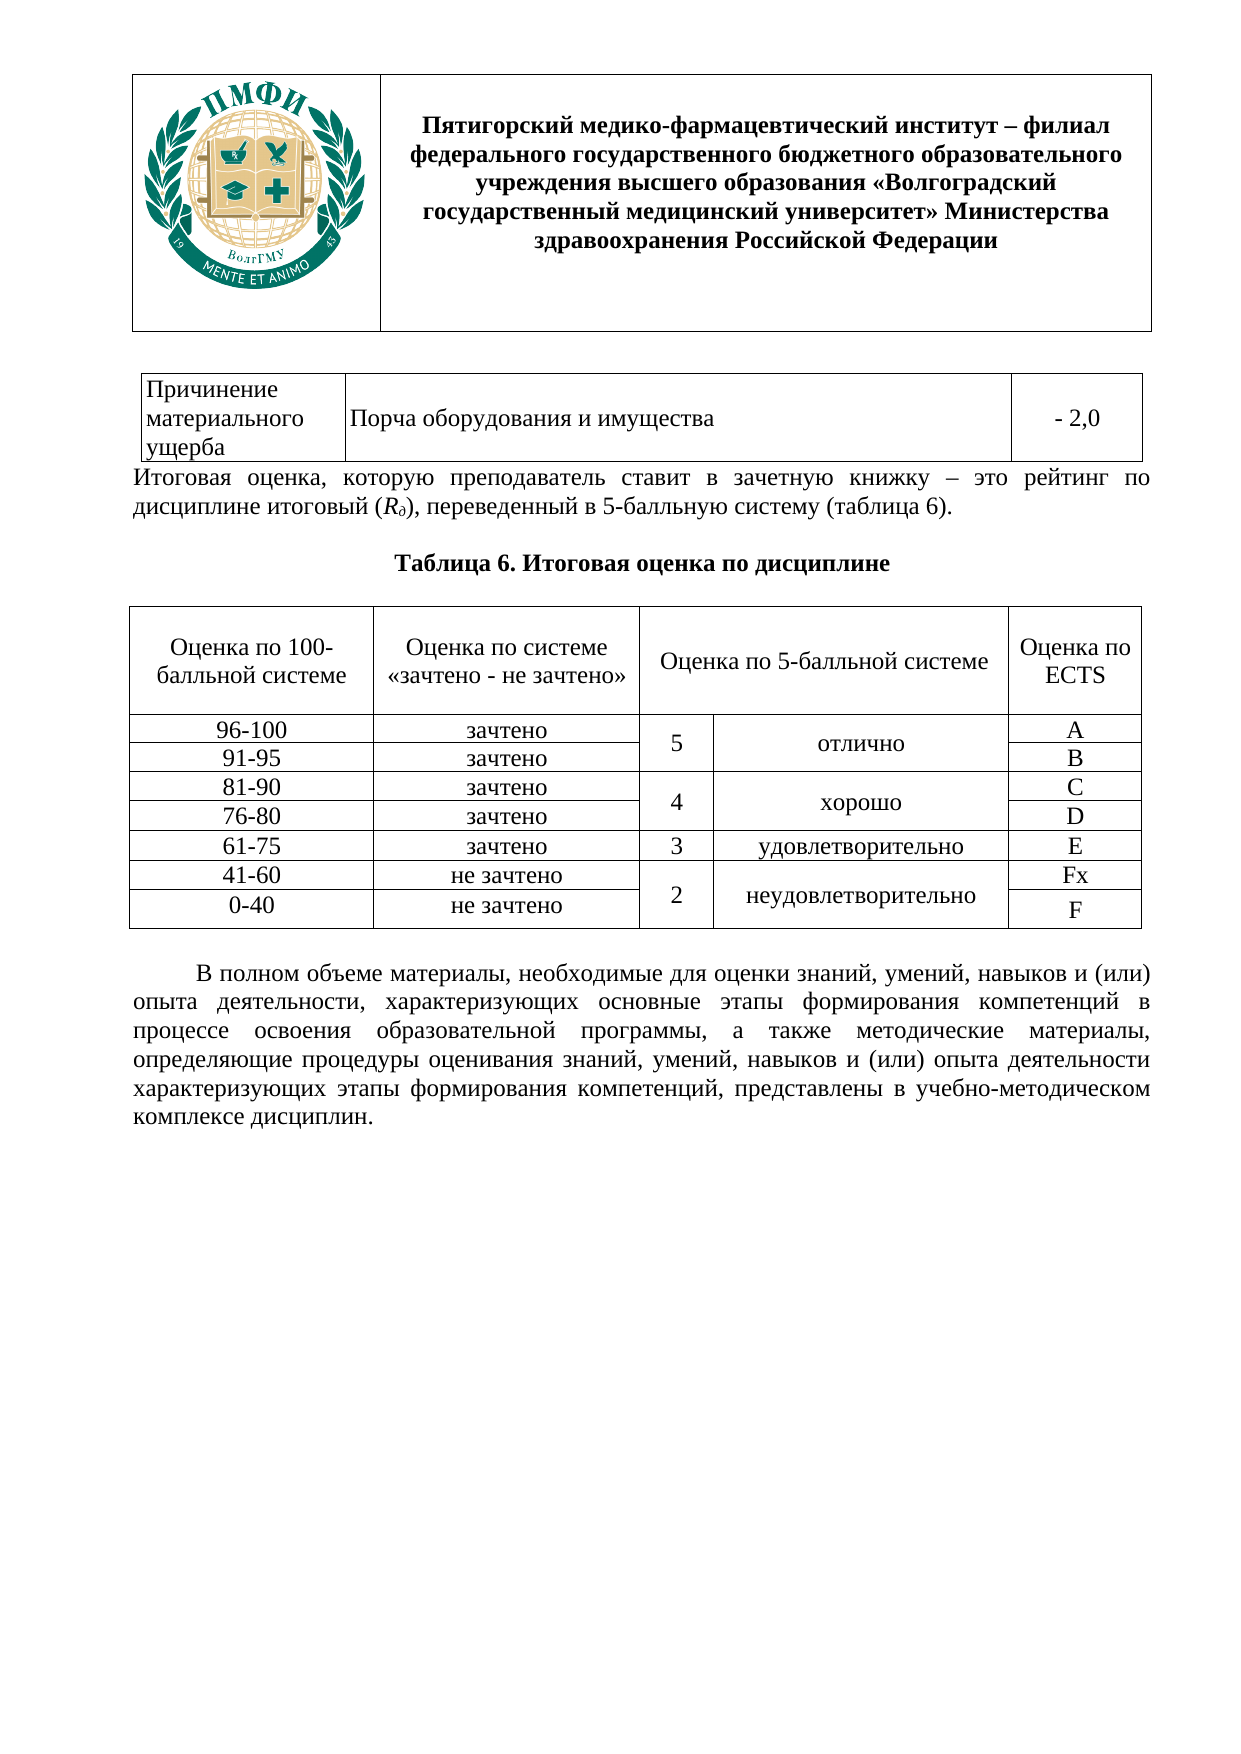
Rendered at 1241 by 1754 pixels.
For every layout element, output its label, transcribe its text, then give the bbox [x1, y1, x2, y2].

table_cell 2 [640, 861, 713, 928]
table_cell Порча оборудования и имущества [346, 374, 1011, 461]
table_cell 5 [640, 715, 713, 771]
table_cell зачтено [374, 831, 639, 859]
table_cell 61-75 [130, 831, 373, 859]
table_header Оценка по системе «зачтено - не зачтено» [374, 607, 639, 714]
table_cell удовлетворительно [714, 831, 1008, 859]
table_cell зачтено [374, 772, 639, 800]
table_cell зачтено [374, 743, 639, 771]
table_cell зачтено [374, 715, 639, 742]
table_cell В [1009, 743, 1141, 771]
table_cell Fx [1009, 861, 1141, 889]
table_header Оценка по 5-балльной системе [640, 607, 1008, 714]
table_cell - 2,0 [1012, 374, 1142, 461]
table_cell 91-95 [130, 743, 373, 771]
table_cell D [1009, 801, 1141, 830]
table_cell А [1009, 715, 1141, 742]
table_cell Е [1009, 831, 1141, 859]
table_cell 4 [640, 772, 713, 830]
table_cell 0-40 [130, 890, 373, 928]
table_cell 96-100 [130, 715, 373, 742]
table_cell 81-90 [130, 772, 373, 800]
table_cell 3 [640, 831, 713, 859]
table_cell Причинение материального ущерба [142, 374, 345, 461]
table_header Оценка по ECTS [1009, 607, 1141, 714]
text Итоговая оценка, которую преподаватель ставит в зачетную книжку – это рейтинг по дисциплине итоговый (Rд), переведенный в 5-балльную систему (таблица 6). [133, 462, 1152, 520]
table_cell неудовлетворительно [714, 861, 1008, 928]
text Таблица 6. Итоговая оценка по дисциплине [133, 548, 1152, 577]
table_cell 41-60 [130, 861, 373, 889]
table_header Оценка по 100-балльной системе [130, 607, 373, 714]
picture [144, 81, 368, 289]
table_cell F [1009, 890, 1141, 928]
table_cell не зачтено [374, 890, 639, 928]
table_cell зачтено [374, 801, 639, 830]
table_cell отлично [714, 715, 1008, 771]
table_cell хорошо [714, 772, 1008, 830]
table_cell С [1009, 772, 1141, 800]
table_cell 76-80 [130, 801, 373, 830]
text В полном объеме материалы, необходимые для оценки знаний, умений, навыков и (или) опыта деятельности, характеризующих основные этапы формирования компетенций в процессе освоения образовательной программы, а также методические материалы, определяющие процедуры оценивания знаний, умений, навыков и (или) опыта деятельности характеризующих этапы формирования компетенций, представлены в учебно-методическом комплексе дисциплин. [133, 958, 1152, 1130]
table_cell не зачтено [374, 861, 639, 889]
